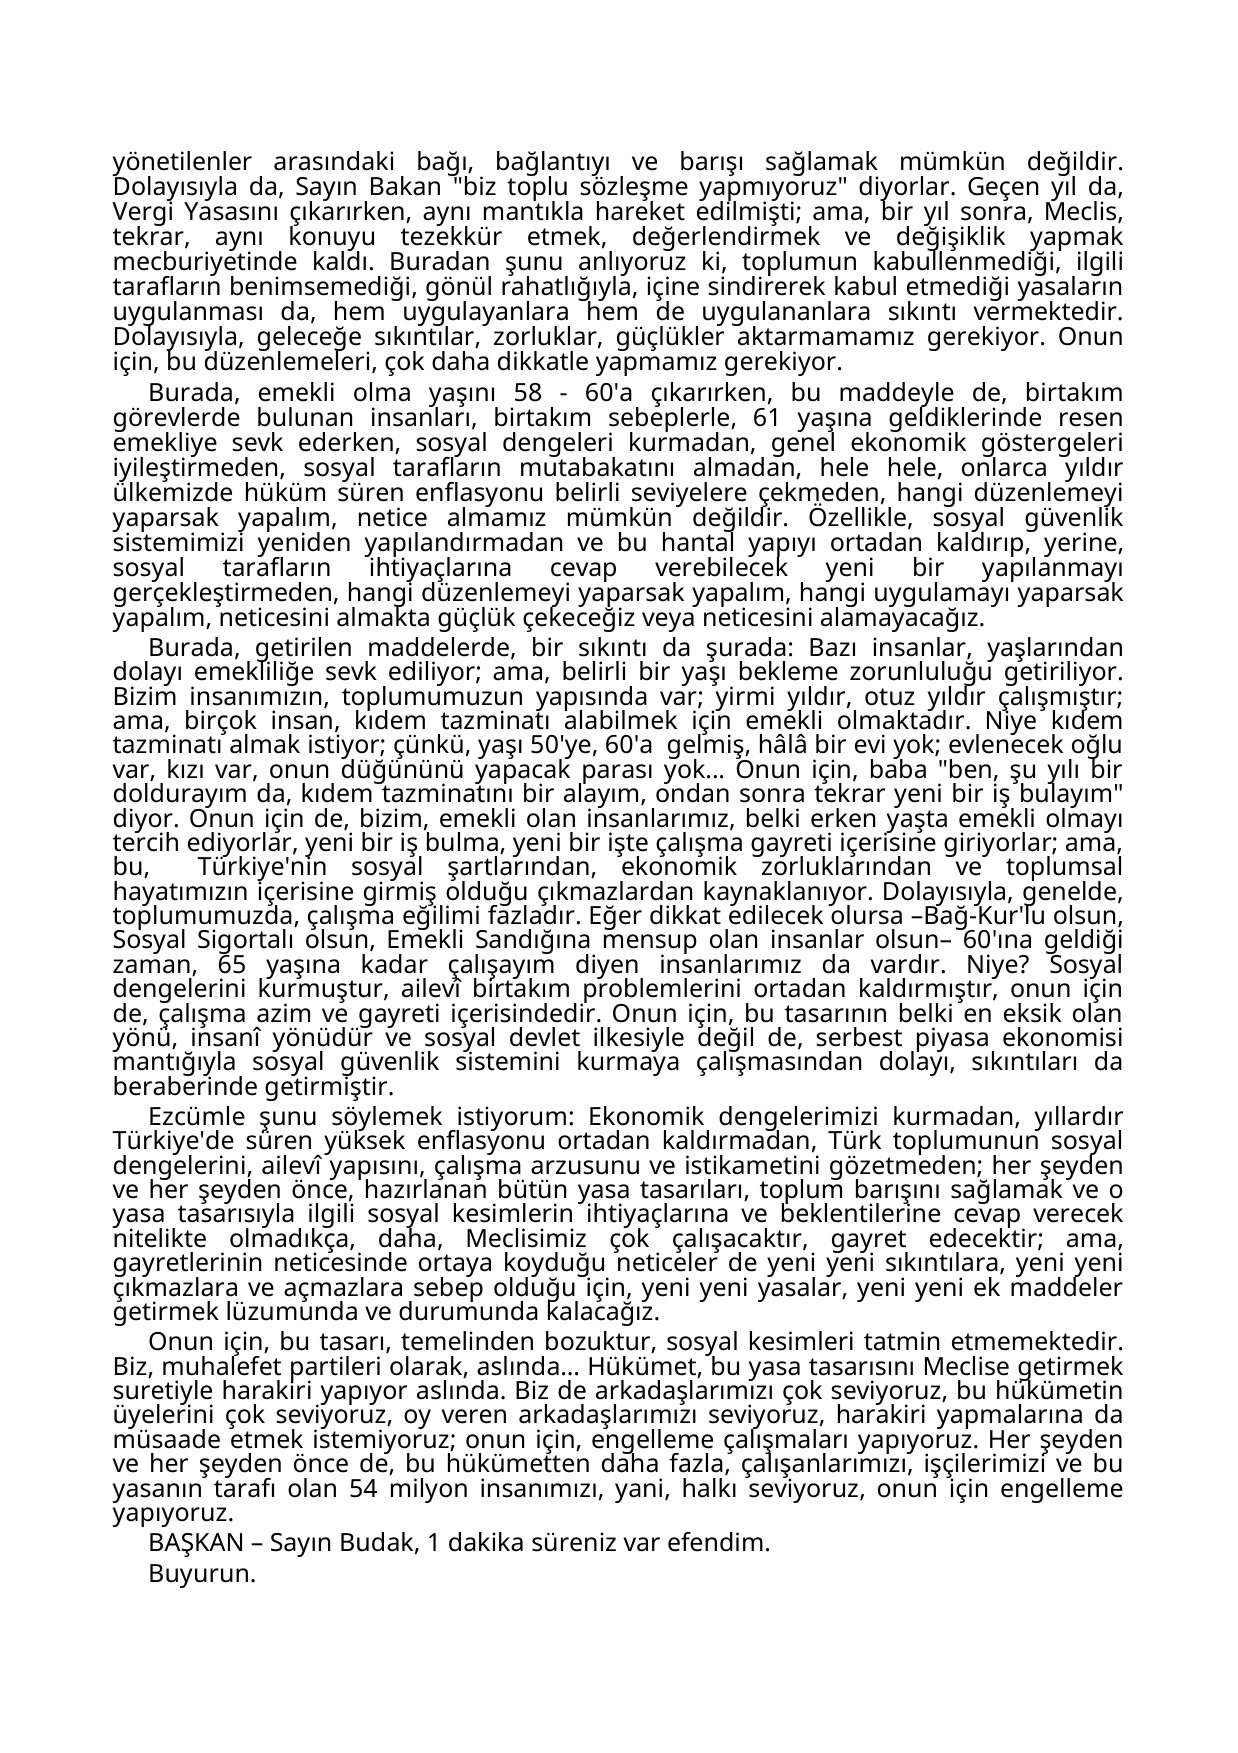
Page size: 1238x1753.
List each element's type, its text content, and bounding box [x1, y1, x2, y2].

text Burada, emekli olma yaşını 58 - 60'a çıkarırken, bu maddeyle de, birtakım görevlerde bulunan insanları, birtakım sebeplerle, 61 yaşına geldiklerinde resen emekliye sevk ederken, sosyal dengeleri kurmadan, genel ekonomik göstergeleri iyileştirmeden, sosyal tarafların mutabakatını almadan, hele hele, onlarca yıldır ülkemizde hüküm süren enflasyonu belirli seviyelere çekmeden, hangi düzenlemeyi yaparsak yapalım, netice almamız mümkün değildir. Özellikle, sosyal güvenlik sistemimizi yeniden yapılandırmadan ve bu hantal yapıyı ortadan kaldırıp, yerine, sosyal tarafların ihtiyaçlarına cevap verebilecek yeni bir yapılanmayı gerçekleştirmeden, hangi düzenlemeyi yaparsak yapalım, hangi uygulamayı yaparsak yapalım, neticesini almakta güçlük çekeceğiz veya neticesini alamayacağız. [112, 381, 1125, 631]
text Burada, getirilen maddelerde, bir sıkıntı da şurada: Bazı insanlar, yaşlarından dolayı emekliliğe sevk ediliyor; ama, belirli bir yaşı bekleme zorunluluğu getiriliyor. Bizim insanımızın, toplumumuzun yapısında var; yirmi yıldır, otuz yıldır çalışmıştır; ama, birçok insan, kıdem tazminatı alabilmek için emekli olmaktadır. Niye kıdem tazminatı almak istiyor; çünkü, yaşı 50'ye, 60'a gelmiş, hâlâ bir evi yok; evlenecek oğlu var, kızı var, onun düğününü yapacak parası yok... Onun için, baba "ben, şu yılı bir doldurayım da, kıdem tazminatını bir alayım, ondan sonra tekrar yeni bir iş bulayım" diyor. Onun için de, bizim, emekli olan insanlarımız, belki erken yaşta emekli olmayı tercih ediyorlar, yeni bir iş bulma, yeni bir işte çalışma gayreti içerisine giriyorlar; ama, bu, Türkiye'nin sosyal şartlarından, ekonomik zorluklarından ve toplumsal hayatımızın içerisine girmiş olduğu çıkmazlardan kaynaklanıyor. Dolayısıyla, genelde, toplumumuzda, çalışma eğilimi fazladır. Eğer dikkat edilecek olursa –Bağ-Kur'lu olsun, Sosyal Sigortalı olsun, Emekli Sandığına mensup olan insanlar olsun– 60'ına geldiği zaman, 65 yaşına kadar çalışayım diyen insanlarımız da vardır. Niye? Sosyal dengelerini kurmuştur, ailevî birtakım problemlerini ortadan kaldırmıştır, onun için de, çalışma azim ve gayreti içerisindedir. Onun için, bu tasarının belki en eksik olan yönü, insanî yönüdür ve sosyal devlet ilkesiyle değil de, serbest piyasa ekonomisi mantığıyla sosyal güvenlik sistemini kurmaya çalışmasından dolayı, sıkıntıları da beraberinde getirmiştir. [112, 637, 1125, 1100]
text Ezcümle şunu söylemek istiyorum: Ekonomik dengelerimizi kurmadan, yıllardır Türkiye'de süren yüksek enflasyonu ortadan kaldırmadan, Türk toplumunun sosyal dengelerini, ailevî yapısını, çalışma arzusunu ve istikametini gözetmeden; her şeyden ve her şeyden önce, hazırlanan bütün yasa tasarıları, toplum barışını sağlamak ve o yasa tasarısıyla ilgili sosyal kesimlerin ihtiyaçlarına ve beklentilerine cevap verecek nitelikte olmadıkça, daha, Meclisimiz çok çalışacaktır, gayret edecektir; ama, gayretlerinin neticesinde ortaya koyduğu neticeler de yeni yeni sıkıntılara, yeni yeni çıkmazlara ve açmazlara sebep olduğu için, yeni yeni yasalar, yeni yeni ek maddeler getirmek lüzumunda ve durumunda kalacağız. [112, 1106, 1125, 1325]
text BAŞKAN – Sayın Budak, 1 dakika süreniz var efendim. [112, 1532, 1125, 1557]
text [112, 150, 1125, 375]
text Onun için, bu tasarı, temelinden bozuktur, sosyal kesimleri tatmin etmemektedir. Biz, muhalefet partileri olarak, aslında... Hükümet, bu yasa tasarısını Meclise getirmek suretiyle harakiri yapıyor aslında. Biz de arkadaşlarımızı çok seviyoruz, bu hükümetin üyelerini çok seviyoruz, oy veren arkadaşlarımızı seviyoruz, harakiri yapmalarına da müsaade etmek istemiyoruz; onun için, engelleme çalışmaları yapıyoruz. Her şeyden ve her şeyden önce de, bu hükümetten daha fazla, çalışanlarımızı, işçilerimizi ve bu yasanın tarafı olan 54 milyon insanımızı, yani, halkı seviyoruz, onun için engelleme yapıyoruz. [112, 1331, 1125, 1526]
text Buyurun. [112, 1562, 1125, 1587]
